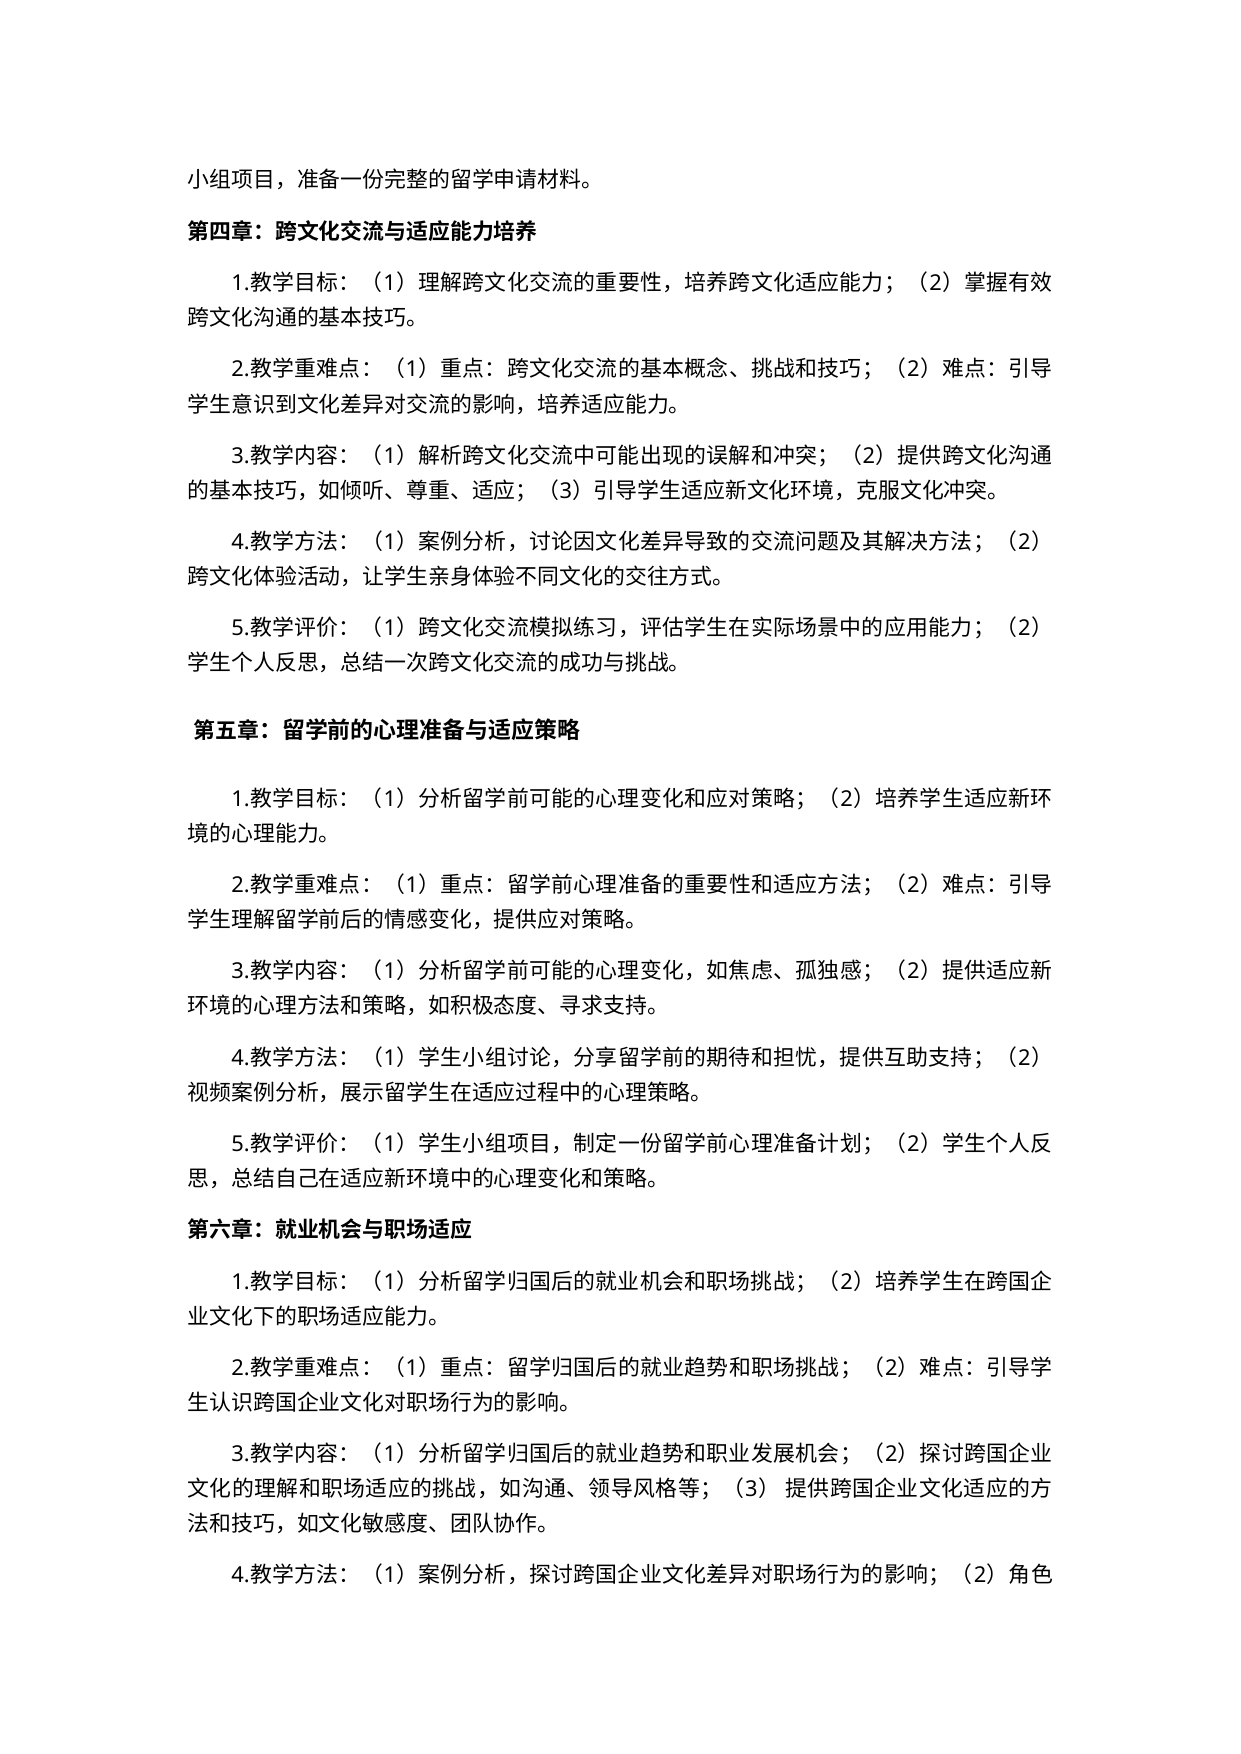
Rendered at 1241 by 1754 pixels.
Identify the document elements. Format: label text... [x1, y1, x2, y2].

text 1.教学目标：（1）理解跨文化交流的重要性，培养跨文化适应能力；（2）掌握有效跨文化沟通的基本技巧。 [187, 265, 1053, 332]
text 第四章：跨文化交流与适应能力培养 [187, 213, 1053, 246]
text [187, 162, 1053, 194]
text 3.教学内容：（1）分析留学前可能的心理变化，如焦虑、孤独感；（2）提供适应新环境的心理方法和策略，如积极态度、寻求支持。 [187, 953, 1053, 1020]
text 2.教学重难点：（1）重点：跨文化交流的基本概念、挑战和技巧；（2）难点：引导学生意识到文化差异对交流的影响，培养适应能力。 [187, 351, 1053, 419]
text 第五章：留学前的心理准备与适应策略 [187, 696, 1053, 761]
text 3.教学内容：（1）解析跨文化交流中可能出现的误解和冲突；（2）提供跨文化沟通的基本技巧，如倾听、尊重、适应；（3）引导学生适应新文化环境，克服文化冲突。 [187, 437, 1053, 505]
text 第六章：就业机会与职场适应 [187, 1212, 1053, 1244]
text 4.教学方法：（1）案例分析，讨论因文化差异导致的交流问题及其解决方法；（2）跨文化体验活动，让学生亲身体验不同文化的交往方式。 [187, 524, 1053, 591]
text 3.教学内容：（1）分析留学归国后的就业趋势和职业发展机会；（2）探讨跨国企业文化的理解和职场适应的挑战，如沟通、领导风格等；（3） 提供跨国企业文化适应的方法和技巧，如文化敏感度、团队协作。 [187, 1436, 1053, 1538]
text 4.教学方法：（1）学生小组讨论，分享留学前的期待和担忧，提供互助支持；（2）视频案例分析，展示留学生在适应过程中的心理策略。 [187, 1039, 1053, 1107]
text 5.教学评价：（1）跨文化交流模拟练习，评估学生在实际场景中的应用能力；（2）学生个人反思，总结一次跨文化交流的成功与挑战。 [187, 610, 1053, 677]
text 1.教学目标：（1）分析留学归国后的就业机会和职场挑战；（2）培养学生在跨国企业文化下的职场适应能力。 [187, 1263, 1053, 1331]
text 2.教学重难点：（1）重点：留学前心理准备的重要性和适应方法；（2）难点：引导学生理解留学前后的情感变化，提供应对策略。 [187, 867, 1053, 934]
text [187, 1557, 1053, 1589]
text 5.教学评价：（1）学生小组项目，制定一份留学前心理准备计划；（2）学生个人反思，总结自己在适应新环境中的心理变化和策略。 [187, 1125, 1053, 1193]
text 2.教学重难点：（1）重点：留学归国后的就业趋势和职场挑战；（2）难点：引导学生认识跨国企业文化对职场行为的影响。 [187, 1349, 1053, 1417]
text 1.教学目标：（1）分析留学前可能的心理变化和应对策略；（2）培养学生适应新环境的心理能力。 [187, 780, 1053, 848]
